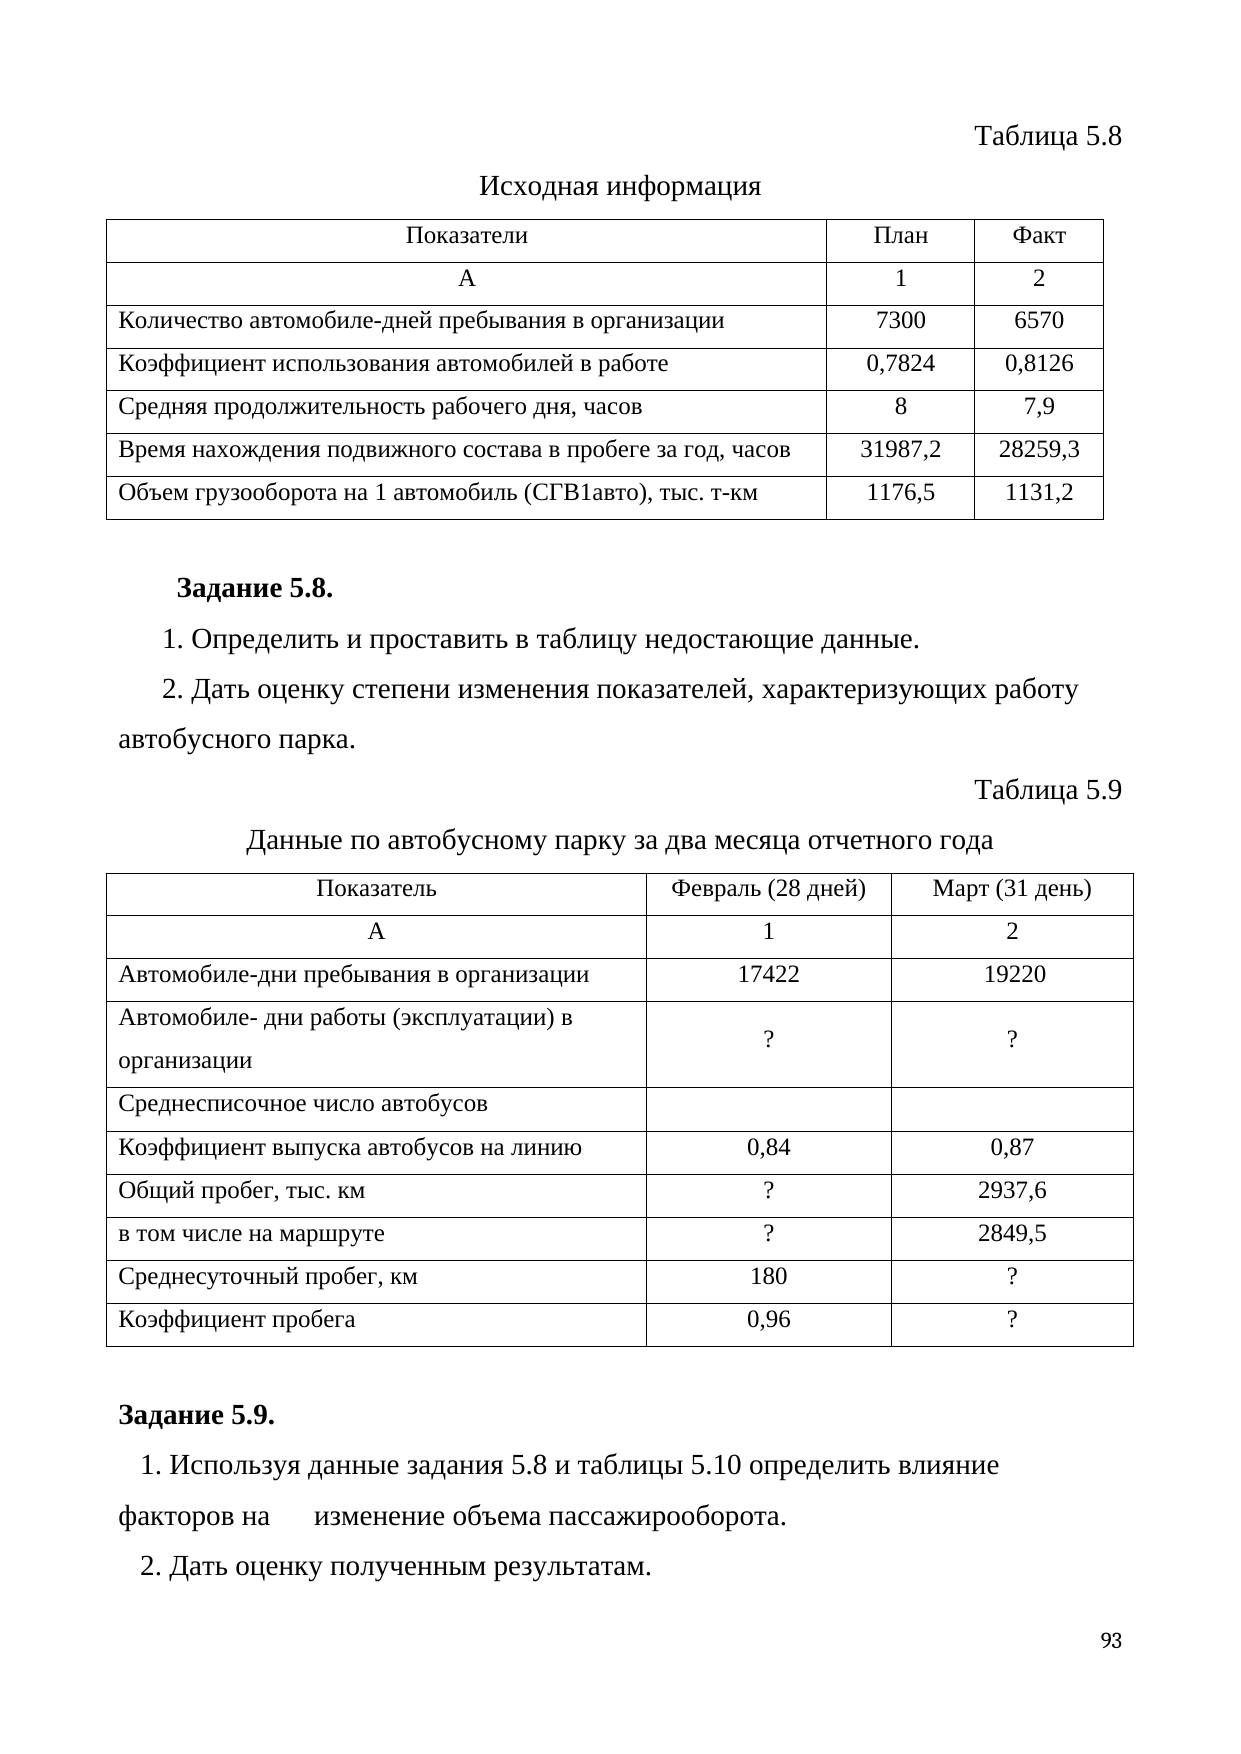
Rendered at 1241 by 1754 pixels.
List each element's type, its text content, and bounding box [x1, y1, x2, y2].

text 2. Дать оценку полученным результатам. [118, 1548, 1122, 1582]
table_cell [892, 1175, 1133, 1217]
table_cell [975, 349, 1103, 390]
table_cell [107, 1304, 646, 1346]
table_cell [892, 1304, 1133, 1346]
text Задание 5.9. [118, 1397, 1122, 1431]
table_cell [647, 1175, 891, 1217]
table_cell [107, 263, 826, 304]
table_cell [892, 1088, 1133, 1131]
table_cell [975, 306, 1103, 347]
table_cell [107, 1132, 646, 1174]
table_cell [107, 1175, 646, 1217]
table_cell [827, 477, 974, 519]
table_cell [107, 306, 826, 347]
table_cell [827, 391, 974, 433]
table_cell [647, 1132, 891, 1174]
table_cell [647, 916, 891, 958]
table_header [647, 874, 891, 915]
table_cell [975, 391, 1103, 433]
text Данные по автобусному парку за два месяца отчетного года [118, 822, 1122, 856]
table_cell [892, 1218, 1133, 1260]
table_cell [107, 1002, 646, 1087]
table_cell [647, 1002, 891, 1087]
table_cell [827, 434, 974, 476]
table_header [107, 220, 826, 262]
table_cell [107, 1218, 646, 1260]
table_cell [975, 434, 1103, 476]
text 1. Определить и проставить в таблицу недостающие данные. [118, 621, 1122, 654]
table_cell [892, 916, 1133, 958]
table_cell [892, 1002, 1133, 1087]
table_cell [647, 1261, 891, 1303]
text Задание 5.8. [118, 571, 1122, 604]
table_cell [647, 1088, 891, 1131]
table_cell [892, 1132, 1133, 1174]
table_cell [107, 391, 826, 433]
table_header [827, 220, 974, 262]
text Таблица 5.8 [118, 118, 1122, 152]
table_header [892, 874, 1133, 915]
text Исходная информация [118, 168, 1122, 202]
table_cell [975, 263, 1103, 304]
text 2. Дать оценку степени изменения показателей, характеризующих работу автобусного парка. [118, 671, 1122, 755]
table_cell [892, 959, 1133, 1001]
text Таблица 5.9 [118, 772, 1122, 805]
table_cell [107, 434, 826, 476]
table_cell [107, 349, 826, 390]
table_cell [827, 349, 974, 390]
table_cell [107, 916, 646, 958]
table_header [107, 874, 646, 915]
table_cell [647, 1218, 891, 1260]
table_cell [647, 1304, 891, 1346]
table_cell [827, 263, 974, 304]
text 1. Используя данные задания 5.8 и таблицы 5.10 определить влияние факторов на изменение объема пассажирооборота. [118, 1447, 1122, 1531]
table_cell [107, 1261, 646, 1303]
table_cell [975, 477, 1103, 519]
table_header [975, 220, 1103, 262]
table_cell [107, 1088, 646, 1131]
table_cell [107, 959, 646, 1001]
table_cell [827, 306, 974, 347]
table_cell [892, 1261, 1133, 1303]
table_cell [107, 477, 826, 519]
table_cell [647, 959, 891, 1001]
